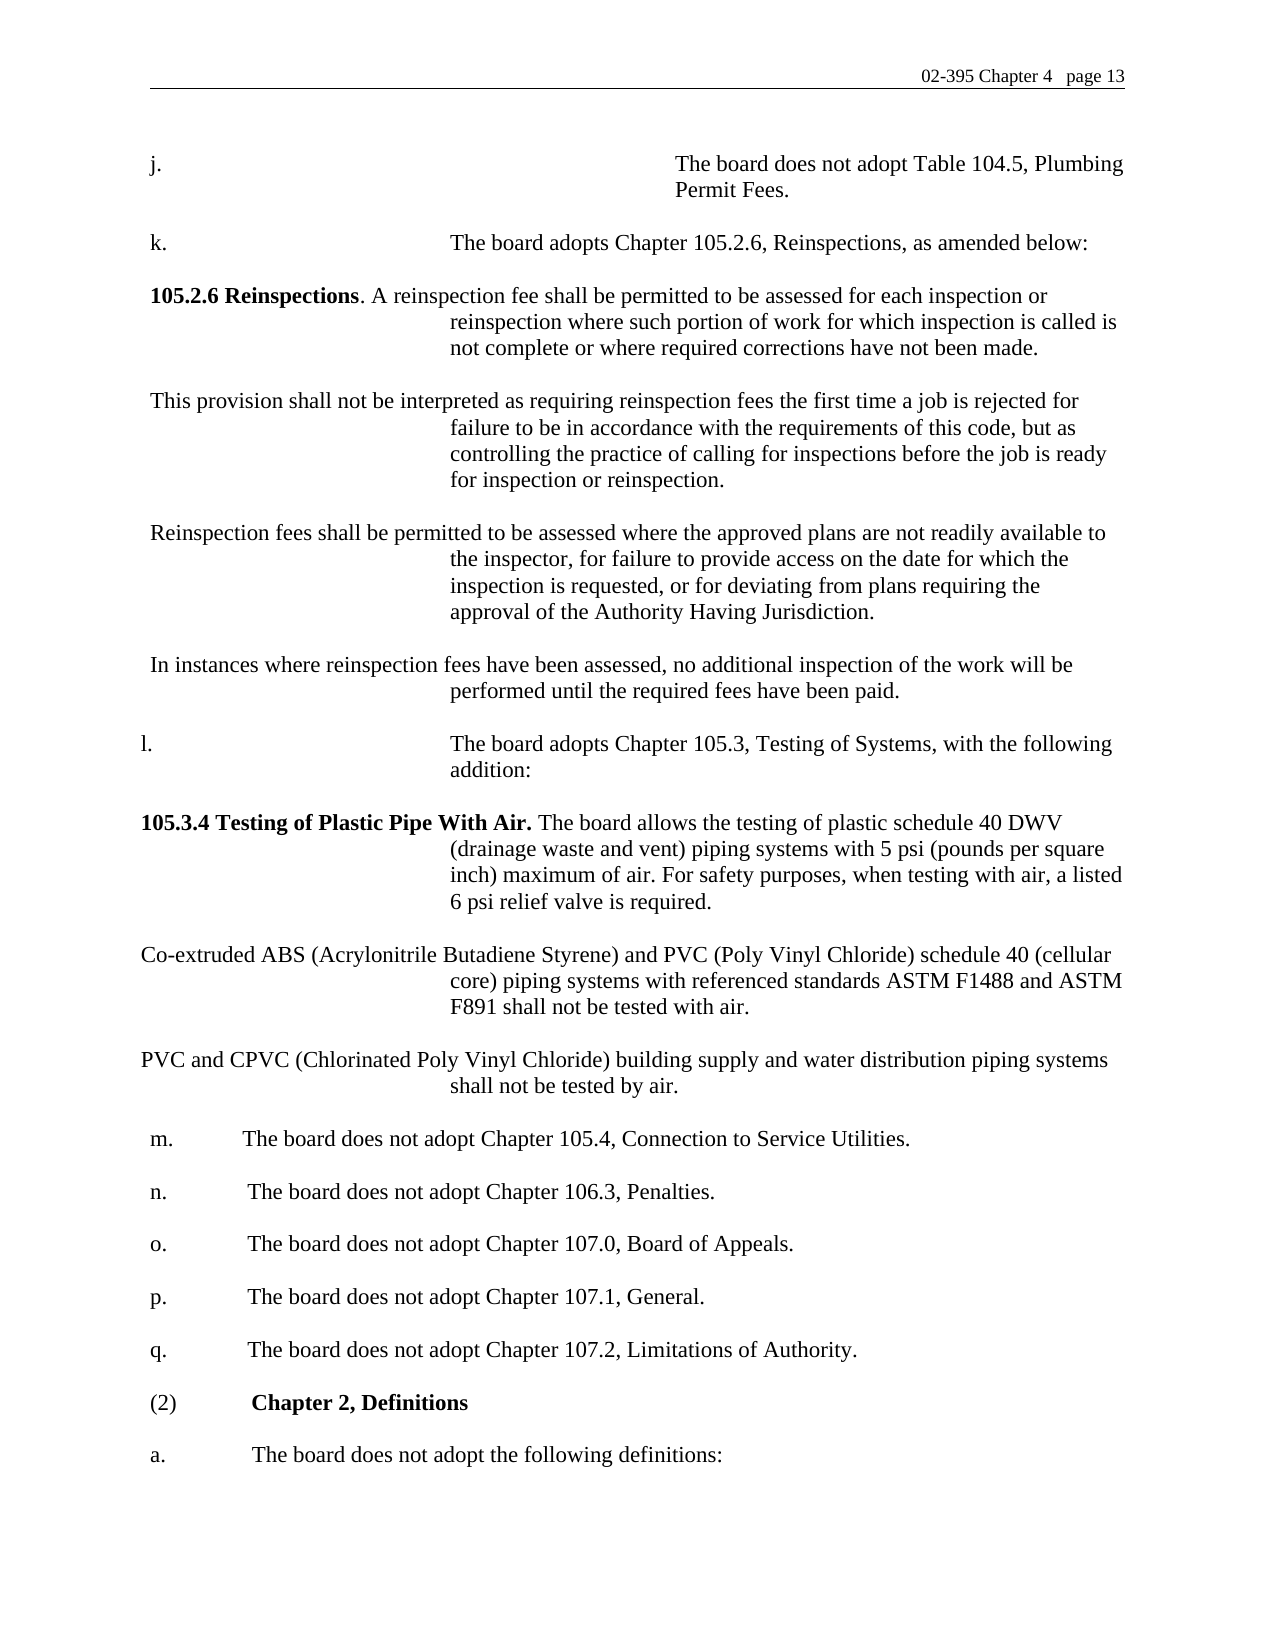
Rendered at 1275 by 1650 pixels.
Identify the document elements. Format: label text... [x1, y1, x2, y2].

text (2) Chapter 2, Definitions [150, 1389, 1125, 1415]
text Reinspection fees shall be permitted to be assessed where the approved plans are not readily available to the inspector, for failure to provide access on the date for which the inspection is requested, or for deviating from plans requiring the approval of the Authority Having Jurisdiction. [150, 519, 1125, 624]
text This provision shall not be interpreted as requiring reinspection fees the first time a job is rejected for failure to be in accordance with the requirements of this code, but as controlling the practice of calling for inspections before the job is ready for inspection or reinspection. [150, 387, 1125, 493]
text a. The board does not adopt the following definitions: [150, 1441, 1125, 1468]
text PVC and CPVC (Chlorinated Poly Vinyl Chloride) building supply and water distribution piping systems shall not be tested by air. [141, 1046, 1125, 1099]
text In instances where reinspection fees have been assessed, no additional inspection of the work will be performed until the required fees have been paid. [150, 651, 1125, 703]
text n. The board does not adopt Chapter 106.3, Penalties. [150, 1178, 1125, 1204]
text k. The board adopts Chapter 105.2.6, Reinspections, as amended below: [150, 229, 1125, 255]
text p. The board does not adopt Chapter 107.1, General. [150, 1283, 1125, 1309]
text 105.2.6 Reinspections. A reinspection fee shall be permitted to be assessed for each inspection or reinspection where such portion of work for which inspection is called is not complete or where required corrections have not been made. [150, 282, 1125, 361]
text o. The board does not adopt Chapter 107.0, Board of Appeals. [150, 1231, 1125, 1257]
text Co-extruded ABS (Acrylonitrile Butadiene Styrene) and PVC (Poly Vinyl Chloride) schedule 40 (cellular core) piping systems with referenced standards ASTM F1488 and ASTM F891 shall not be tested with air. [141, 941, 1125, 1020]
text 105.3.4 Testing of Plastic Pipe With Air. The board allows the testing of plastic schedule 40 DWV (drainage waste and vent) piping systems with 5 psi (pounds per square inch) maximum of air. For safety purposes, when testing with air, a listed 6 psi relief valve is required. [141, 809, 1125, 914]
text l. The board adopts Chapter 105.3, Testing of Systems, with the following addition: [141, 730, 1125, 782]
text q. The board does not adopt Chapter 107.2, Limitations of Authority. [150, 1336, 1125, 1362]
text m. The board does not adopt Chapter 105.4, Connection to Service Utilities. [150, 1125, 1125, 1151]
text j. The board does not adopt Table 104.5, Plumbing Permit Fees. [150, 150, 1125, 203]
